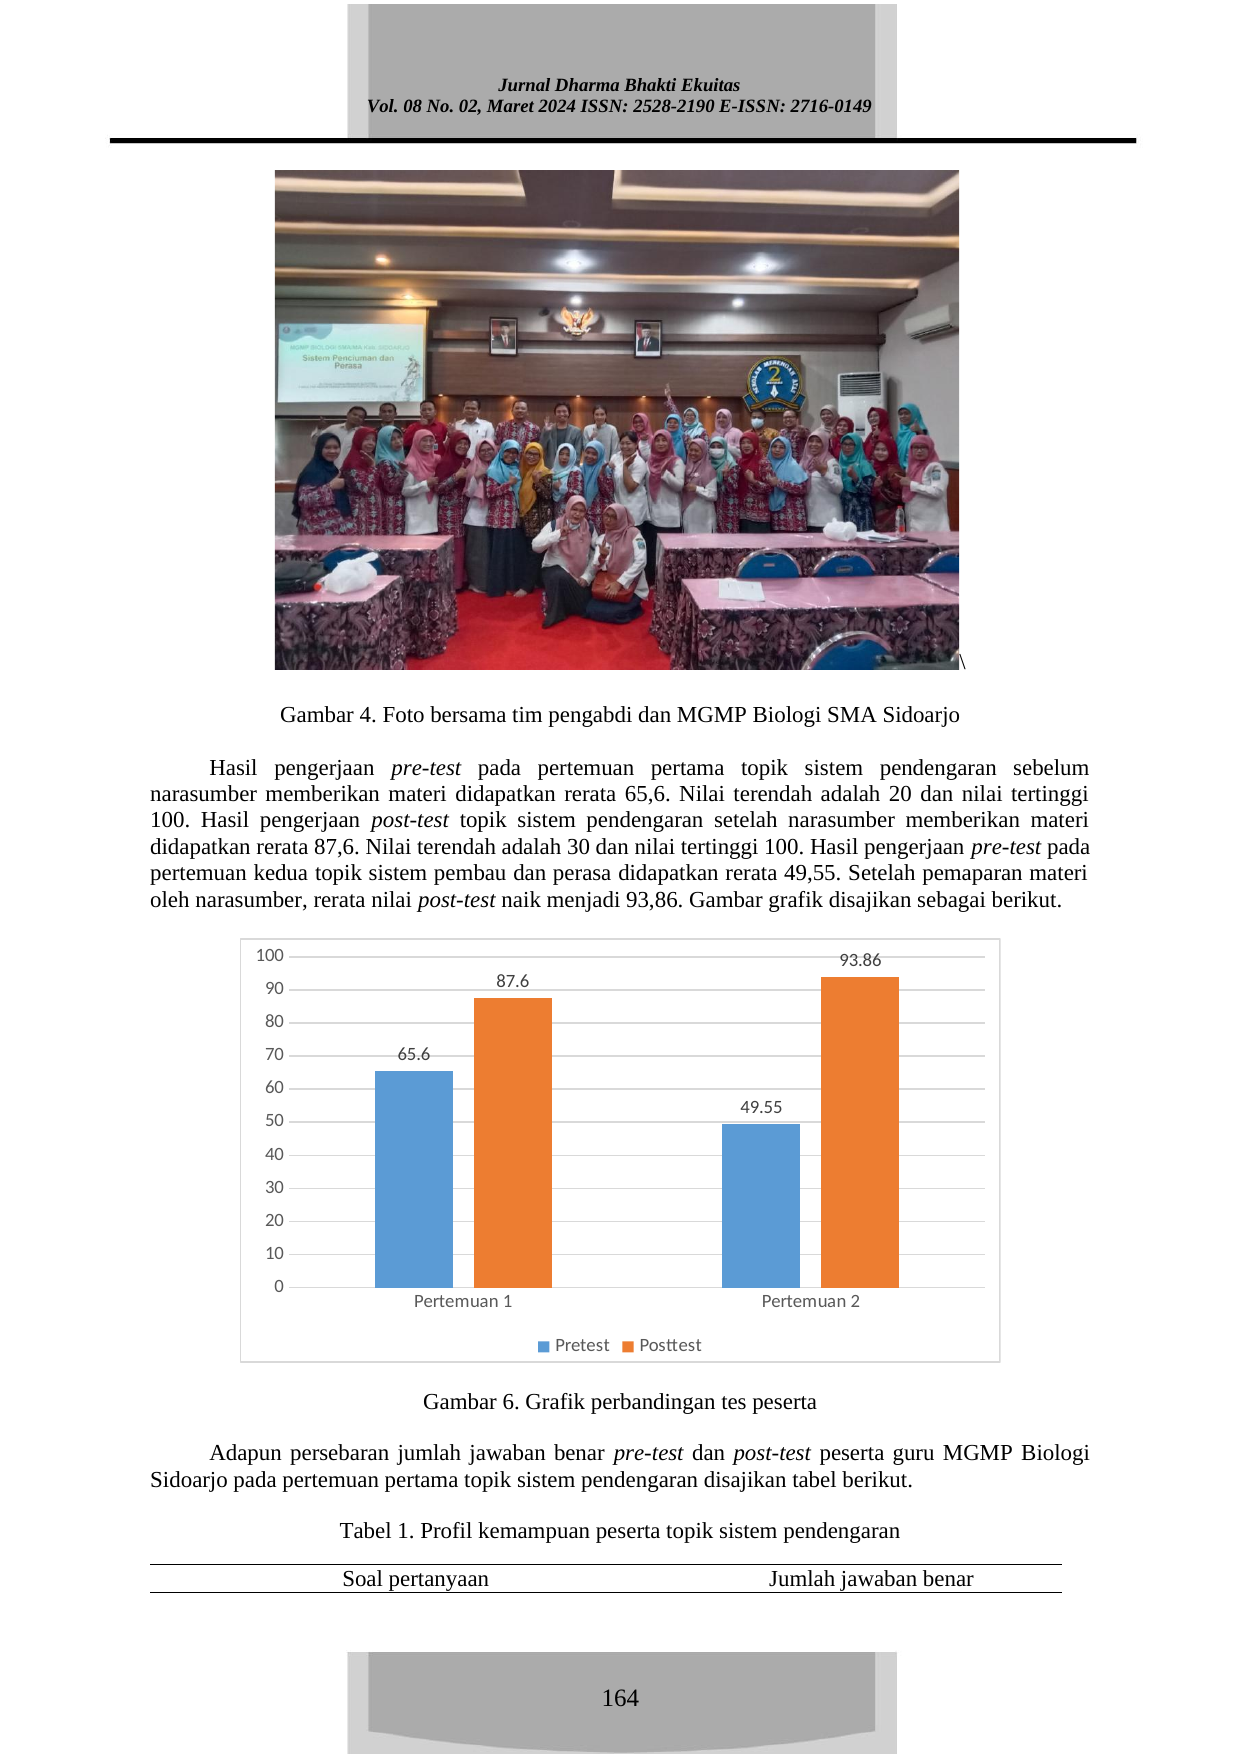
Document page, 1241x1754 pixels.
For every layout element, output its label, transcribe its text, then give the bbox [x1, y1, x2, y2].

picture [4, 4, 1235, 1754]
table_header Soal pertanyaan [150, 1565, 681, 1592]
text \ [150, 171, 1090, 675]
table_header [681, 1565, 1062, 1592]
text Gambar 6. Grafik perbandingan tes peserta [150, 1388, 1090, 1414]
text Hasil pengerjaan pre-test pada pertemuan pertama topik sistem pendengaran sebelum narasumber memberikan materi didapatkan rerata 65,6. Nilai terendah adalah 20 dan nilai tertinggi 100. Hasil pengerjaan post-test topik sistem pendengaran setelah narasumber memberikan materi didapatkan rerata 87,6. Nilai terendah adalah 30 dan nilai tertinggi 100. Hasil pengerjaan pre-test pada pertemuan kedua topik sistem pembau dan perasa didapatkan rerata 49,55. Setelah pemaparan materi oleh narasumber, rerata nilai post-test naik menjadi 93,86. Gambar grafik disajikan sebagai berikut. [150, 754, 1090, 912]
text Adapun persebaran jumlah jawaban benar pre-test dan post-test peserta guru MGMP Biologi Sidoarjo pada pertemuan pertama topik sistem pendengaran disajikan tabel berikut. [150, 1439, 1090, 1492]
text Tabel 1. Profil kemampuan peserta topik sistem pendengaran [150, 1517, 1090, 1543]
text Gambar 4. Foto bersama tim pengabdi dan MGMP Biologi SMA Sidoarjo [150, 701, 1090, 727]
